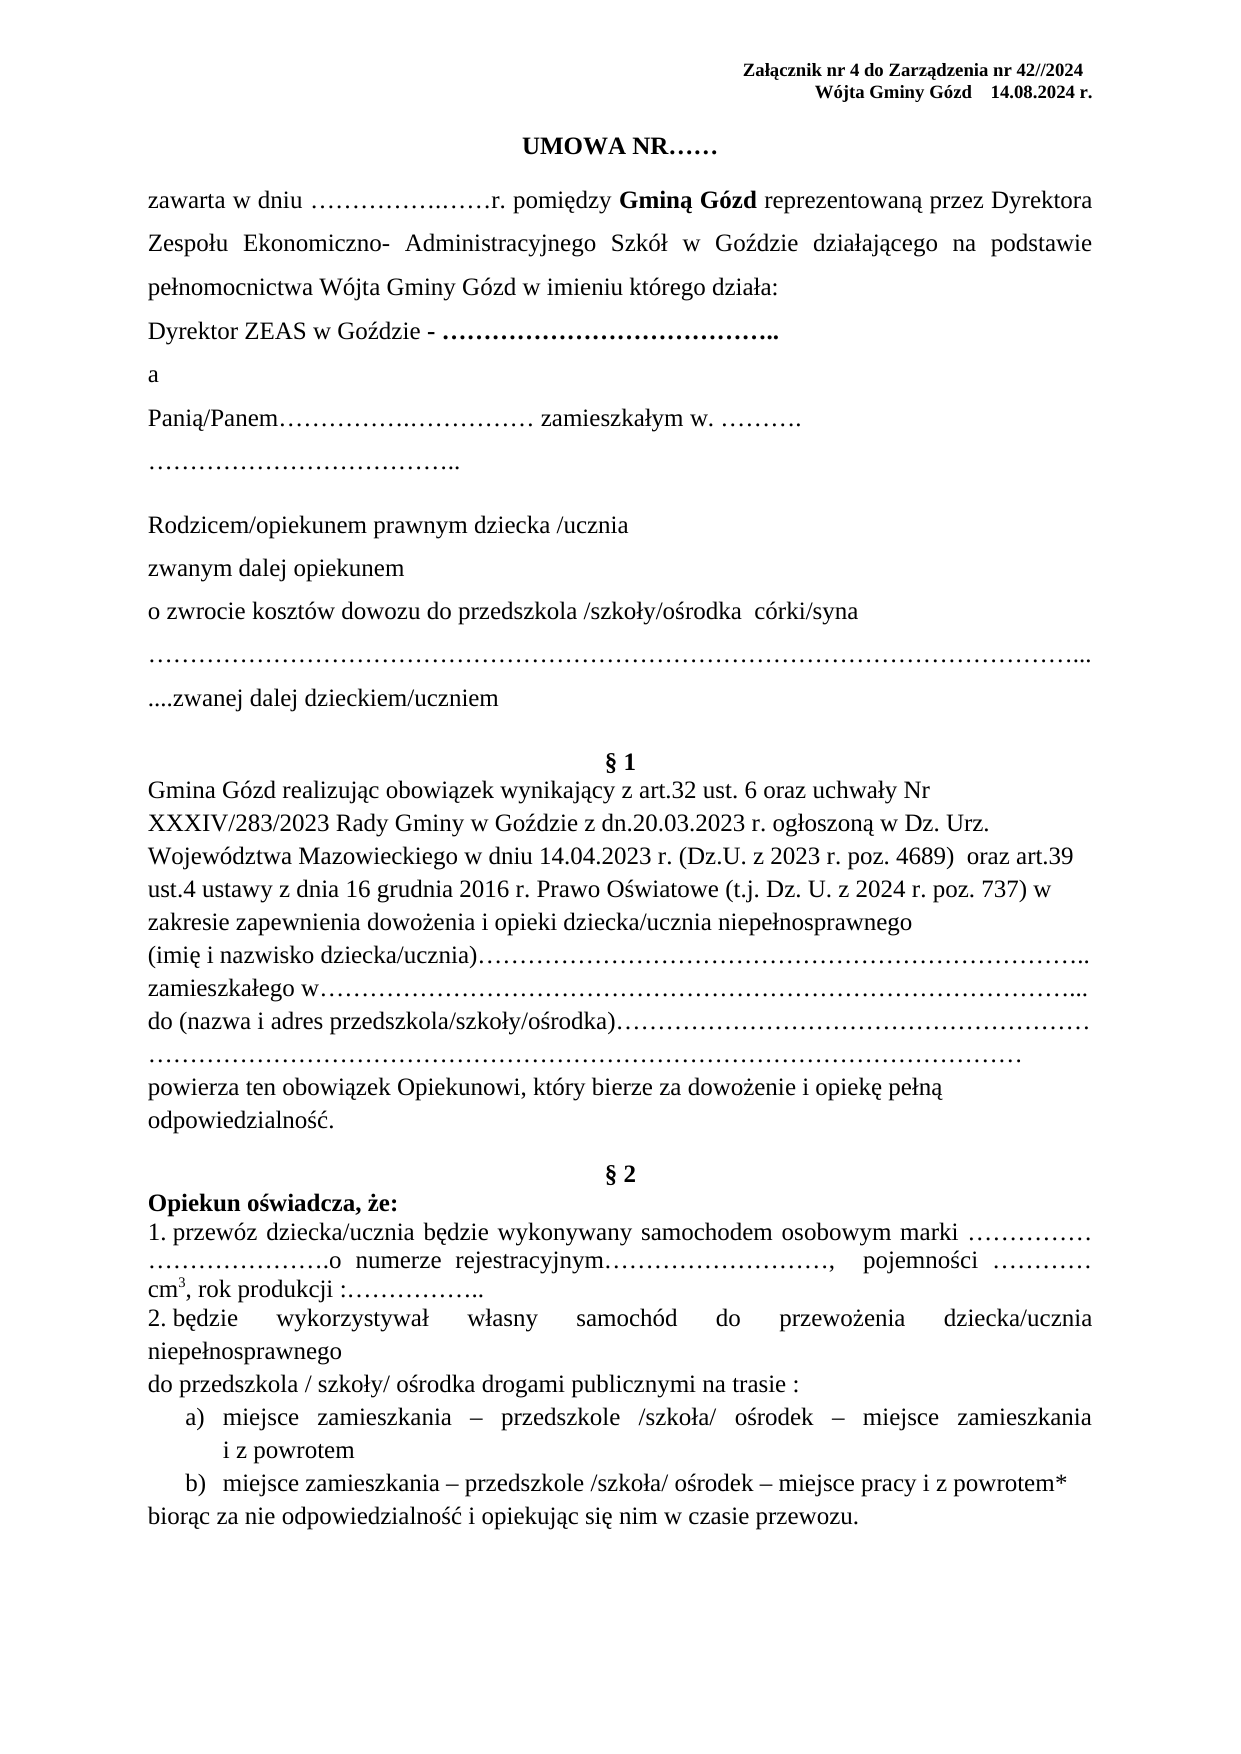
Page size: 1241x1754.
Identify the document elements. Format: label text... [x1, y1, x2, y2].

list miejsce zamieszkania – przedszkole /szkoła/ ośrodek – miejsce pracy i z powrotem* [185, 1468, 1093, 1497]
text Panią/Panem…………….…………… zamieszkałym w. ……….……………………………….. [148, 403, 1093, 475]
text § 1 [148, 747, 1093, 775]
list miejsce zamieszkania – przedszkole /szkoła/ ośrodek – miejsce zamieszkania i z powrotem [185, 1402, 1093, 1464]
text biorąc za nie odpowiedzialność i opiekując się nim w czasie przewozu. [148, 1501, 1093, 1530]
text UMOWA NR…… [148, 131, 1093, 160]
text Gmina Gózd realizując obowiązek wynikający z art.32 ust. 6 oraz uchwały Nr XXXIV/283/2023 Rady Gminy w Goździe z dn.20.03.2023 r. ogłoszoną w Dz. Urz. Województwa Mazowieckiego w dniu 14.04.2023 r. (Dz.U. z 2023 r. poz. 4689) oraz art.39 ust.4 ustawy z dnia 16 grudnia 2016 r. Prawo Oświatowe (t.j. Dz. U. z 2024 r. poz. 737) w zakresie zapewnienia dowożenia i opieki dziecka/ucznia niepełnosprawnego (imię i nazwisko dziecka/ucznia)……………………………………………………………….. zamieszkałego w………………………………………………………………………………... do (nazwa i adres przedszkola/szkoły/ośrodka)………………………………………………… …………………………………………………………………………………………… powierza ten obowiązek Opiekunowi, który bierze za dowożenie i opiekę pełną odpowiedzialność. [148, 775, 1093, 1134]
text Załącznik nr 4 do Zarządzenia nr 42//2024 Wójta Gminy Gózd 14.08.2024 r. [148, 59, 1093, 102]
text Opiekun oświadcza, że: [148, 1188, 1093, 1217]
list będzie wykorzystywał własny samochód do przewożenia dziecka/ucznia niepełnosprawnego [148, 1303, 1093, 1365]
text § 2 [148, 1159, 1093, 1188]
list przewóz dziecka/ucznia będzie wykonywany samochodem osobowym marki …………… ………………….o numerze rejestracyjnym………………………, pojemności ………… cm3, rok produkcji :…………….. [148, 1217, 1093, 1303]
text do przedszkola / szkoły/ ośrodka drogami publicznymi na trasie : [148, 1369, 1093, 1398]
text Dyrektor ZEAS w Goździe - ………………………………….. a [148, 316, 1093, 388]
text zawarta w dniu …………….……r. pomiędzy Gminą Gózd reprezentowaną przez Dyrektora Zespołu Ekonomiczno- Administracyjnego Szkół w Goździe działającego na podstawie pełnomocnictwa Wójta Gminy Gózd w imieniu którego działa: [148, 185, 1093, 300]
text Rodzicem/opiekunem prawnym dziecka /ucznia zwanym dalej opiekunem o zwrocie kosztów dowozu do przedszkola /szkoły/ośrodka córki/syna ………………………………………………………………………………………………….......zwanej dalej dzieckiem/uczniem [148, 510, 1093, 711]
